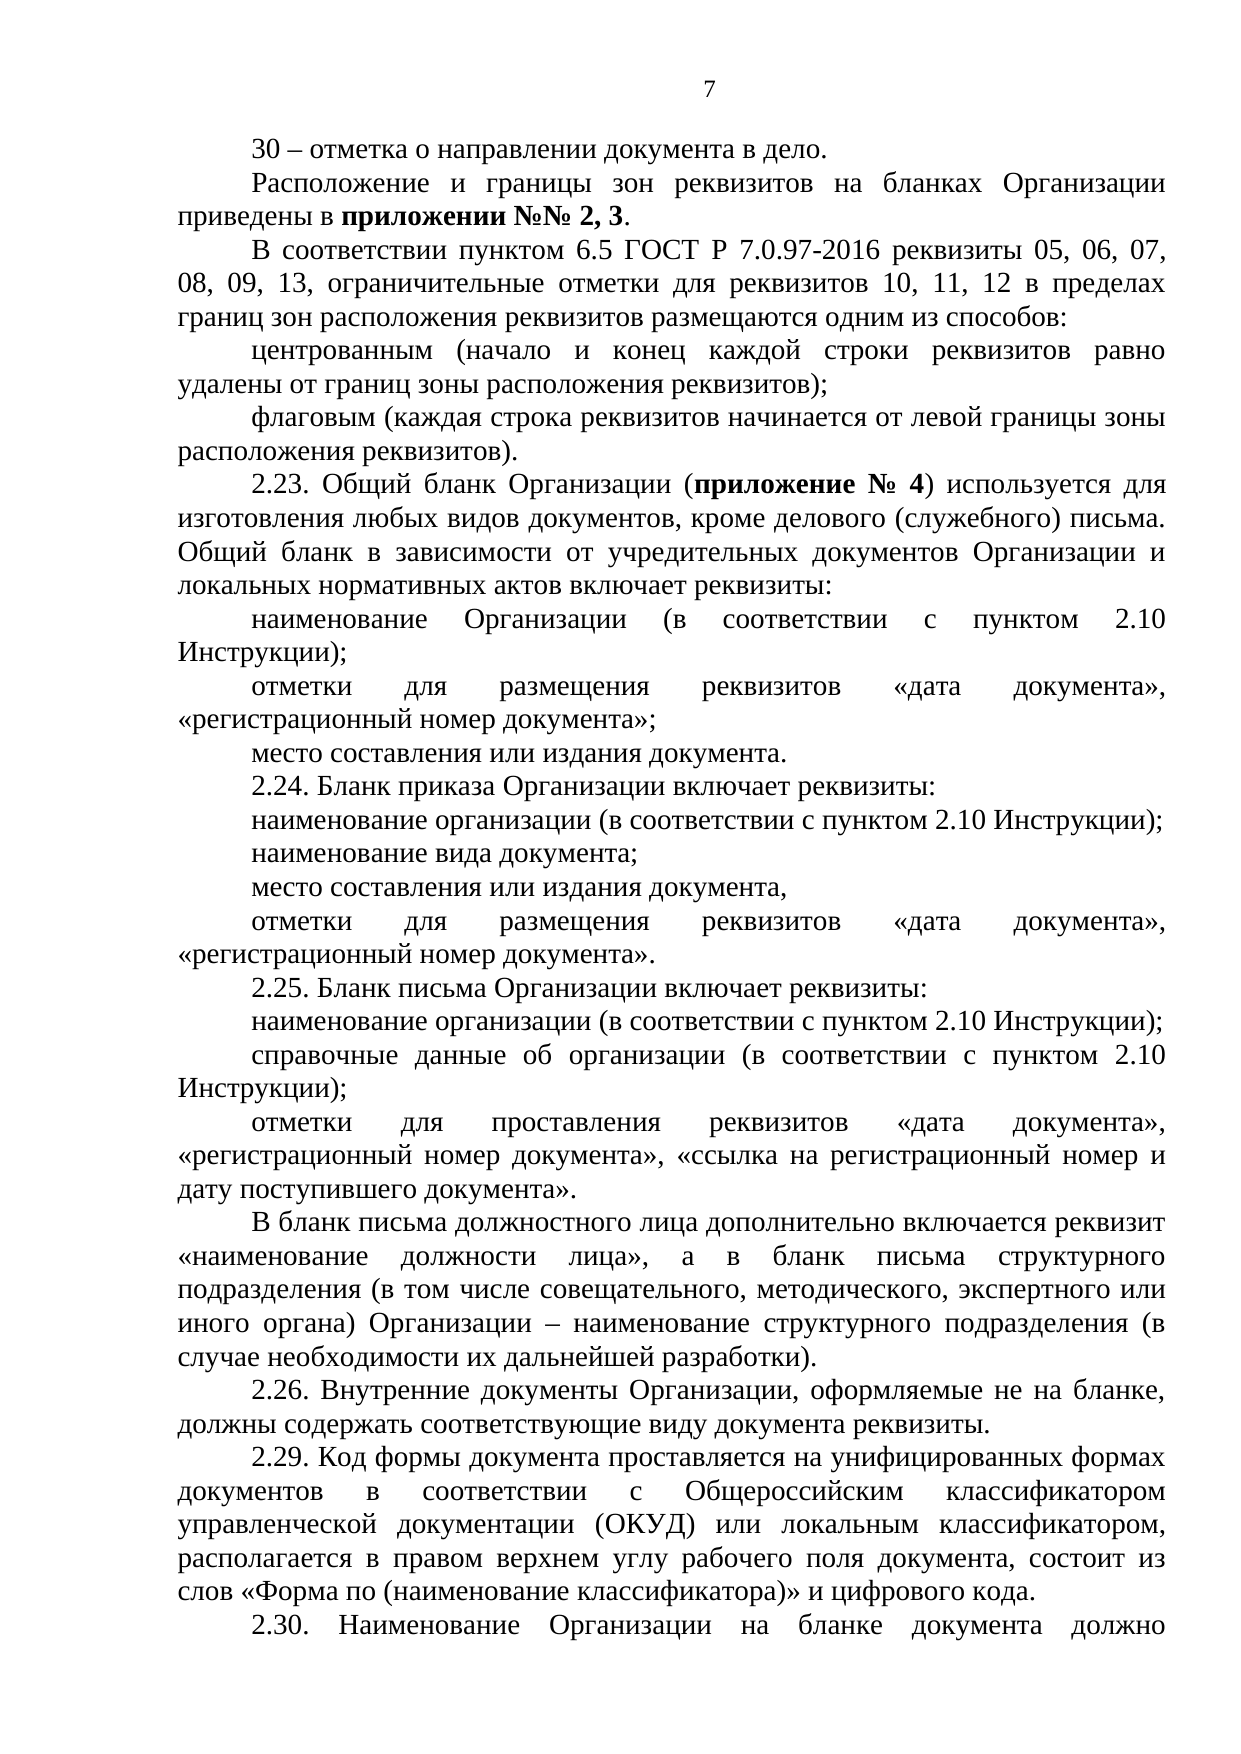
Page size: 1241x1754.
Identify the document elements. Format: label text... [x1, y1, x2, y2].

text отметки для проставления реквизитов «дата документа», «регистрационный номер документа», «ссылка на регистрационный номер и дату поступившего документа». [177, 1104, 1167, 1204]
text В соответствии пунктом 6.5 ГОСТ Р 7.0.97-2016 реквизиты 05, 06, 07, 08, 09, 13, ограничительные отметки для реквизитов 10, 11, 12 в пределах границ зон расположения реквизитов размещаются одним из способов: [177, 232, 1167, 332]
text отметки для размещения реквизитов «дата документа», «регистрационный номер документа». [177, 903, 1167, 970]
text справочные данные об организации (в соответствии с пунктом 2.10 Инструкции); [177, 1037, 1167, 1104]
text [177, 1607, 1167, 1641]
text Расположение и границы зон реквизитов на бланках Организации приведены в приложении №№ 2, 3. [177, 165, 1167, 232]
text 2.29. Код формы документа проставляется на унифицированных формах документов в соответствии с Общероссийским классификатором управленческой документации (ОКУД) или локальным классификатором, располагается в правом верхнем углу рабочего поля документа, состоит из слов «Форма по (наименование классификатора)» и цифрового кода. [177, 1439, 1167, 1607]
text флаговым (каждая строка реквизитов начинается от левой границы зоны расположения реквизитов). [177, 399, 1167, 467]
text центрованным (начало и конец каждой строки реквизитов равно удалены от границ зоны расположения реквизитов); [177, 332, 1167, 399]
text место составления или издания документа, [177, 869, 1167, 903]
text 30 – отметка о направлении документа в дело. [177, 131, 1167, 165]
text 2.24. Бланк приказа Организации включает реквизиты: [177, 768, 1167, 802]
text 2.23. Общий бланк Организации (приложение № 4) используется для изготовления любых видов документов, кроме делового (служебного) письма. Общий бланк в зависимости от учредительных документов Организации и локальных нормативных актов включает реквизиты: [177, 467, 1167, 601]
text наименование организации (в соответствии с пунктом 2.10 Инструкции); [177, 802, 1167, 836]
text В бланк письма должностного лица дополнительно включается реквизит «наименование должности лица», а в бланк письма структурного подразделения (в том числе совещательного, методического, экспертного или иного органа) Организации – наименование структурного подразделения (в случае необходимости их дальнейшей разработки). [177, 1204, 1167, 1372]
text место составления или издания документа. [177, 735, 1167, 768]
text отметки для размещения реквизитов «дата документа», «регистрационный номер документа»; [177, 668, 1167, 735]
text наименование организации (в соответствии с пунктом 2.10 Инструкции); [177, 1003, 1167, 1037]
text 2.25. Бланк письма Организации включает реквизиты: [177, 970, 1167, 1003]
text 2.26. Внутренние документы Организации, оформляемые не на бланке, должны содержать соответствующие виду документа реквизиты. [177, 1372, 1167, 1439]
text наименование вида документа; [177, 836, 1167, 869]
text наименование Организации (в соответствии с пунктом 2.10 Инструкции); [177, 601, 1167, 668]
